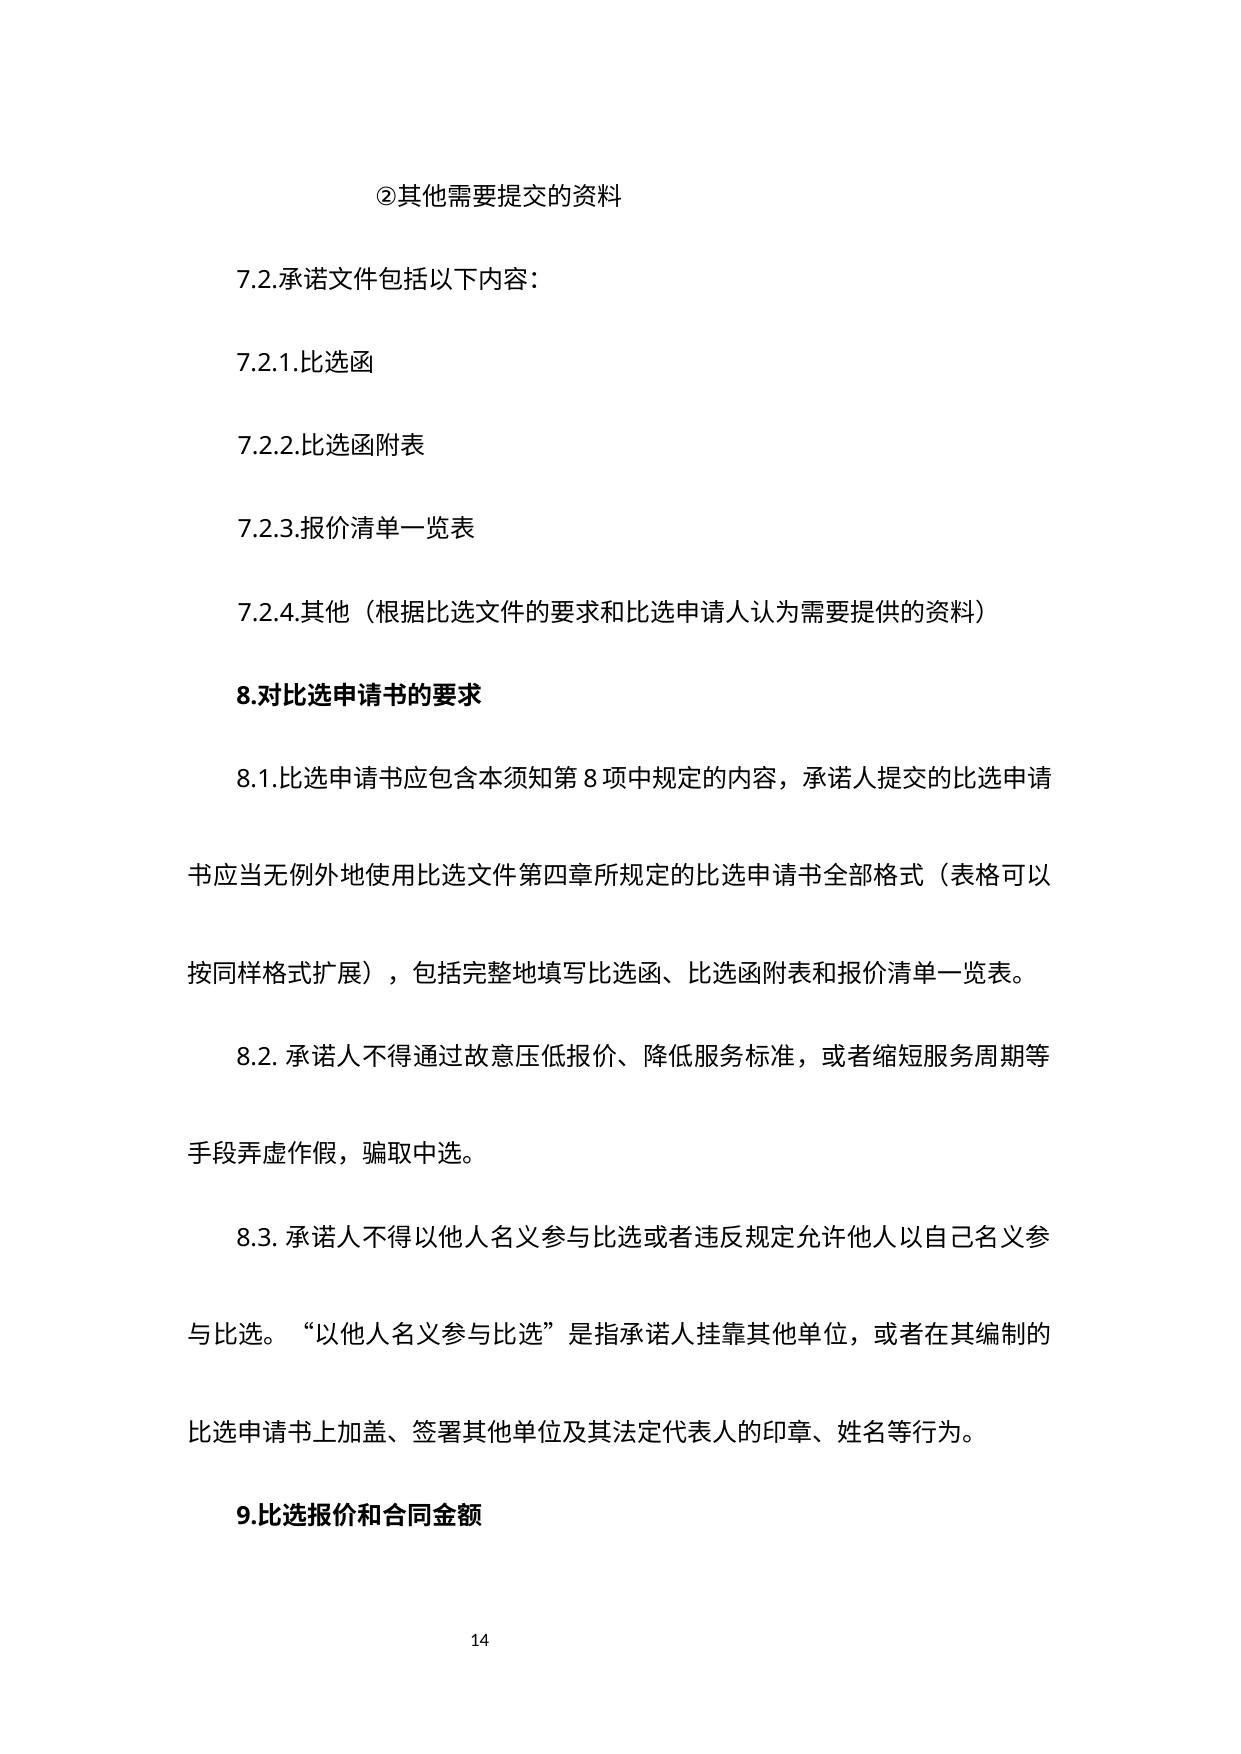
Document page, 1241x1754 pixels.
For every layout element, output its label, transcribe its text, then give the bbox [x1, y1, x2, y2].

text 7.2.1.比选函 [187, 328, 1053, 393]
text ②其他需要提交的资料 [187, 162, 1053, 227]
text 9.比选报价和合同金额 [187, 1481, 1053, 1546]
text 8.2. 承诺人不得通过故意压低报价、降低服务标准，或者缩短服务周期等手段弄虚作假，骗取中选。 [187, 1022, 1053, 1184]
text 8.1.比选申请书应包含本须知第8项中规定的内容，承诺人提交的比选申请书应当无例外地使用比选文件第四章所规定的比选申请书全部格式（表格可以按同样格式扩展），包括完整地填写比选函、比选函附表和报价清单一览表。 [187, 744, 1053, 1004]
text 7.2.2.比选函附表 [187, 411, 1053, 476]
text 7.2.承诺文件包括以下内容： [187, 245, 1053, 310]
text 8.对比选申请书的要求 [187, 661, 1053, 726]
text 8.3. 承诺人不得以他人名义参与比选或者违反规定允许他人以自己名义参与比选。“以他人名义参与比选”是指承诺人挂靠其他单位，或者在其编制的比选申请书上加盖、签署其他单位及其法定代表人的印章、姓名等行为。 [187, 1203, 1053, 1463]
text 7.2.4.其他（根据比选文件的要求和比选申请人认为需要提供的资料） [187, 578, 1053, 643]
text 7.2.3.报价清单一览表 [187, 494, 1053, 559]
